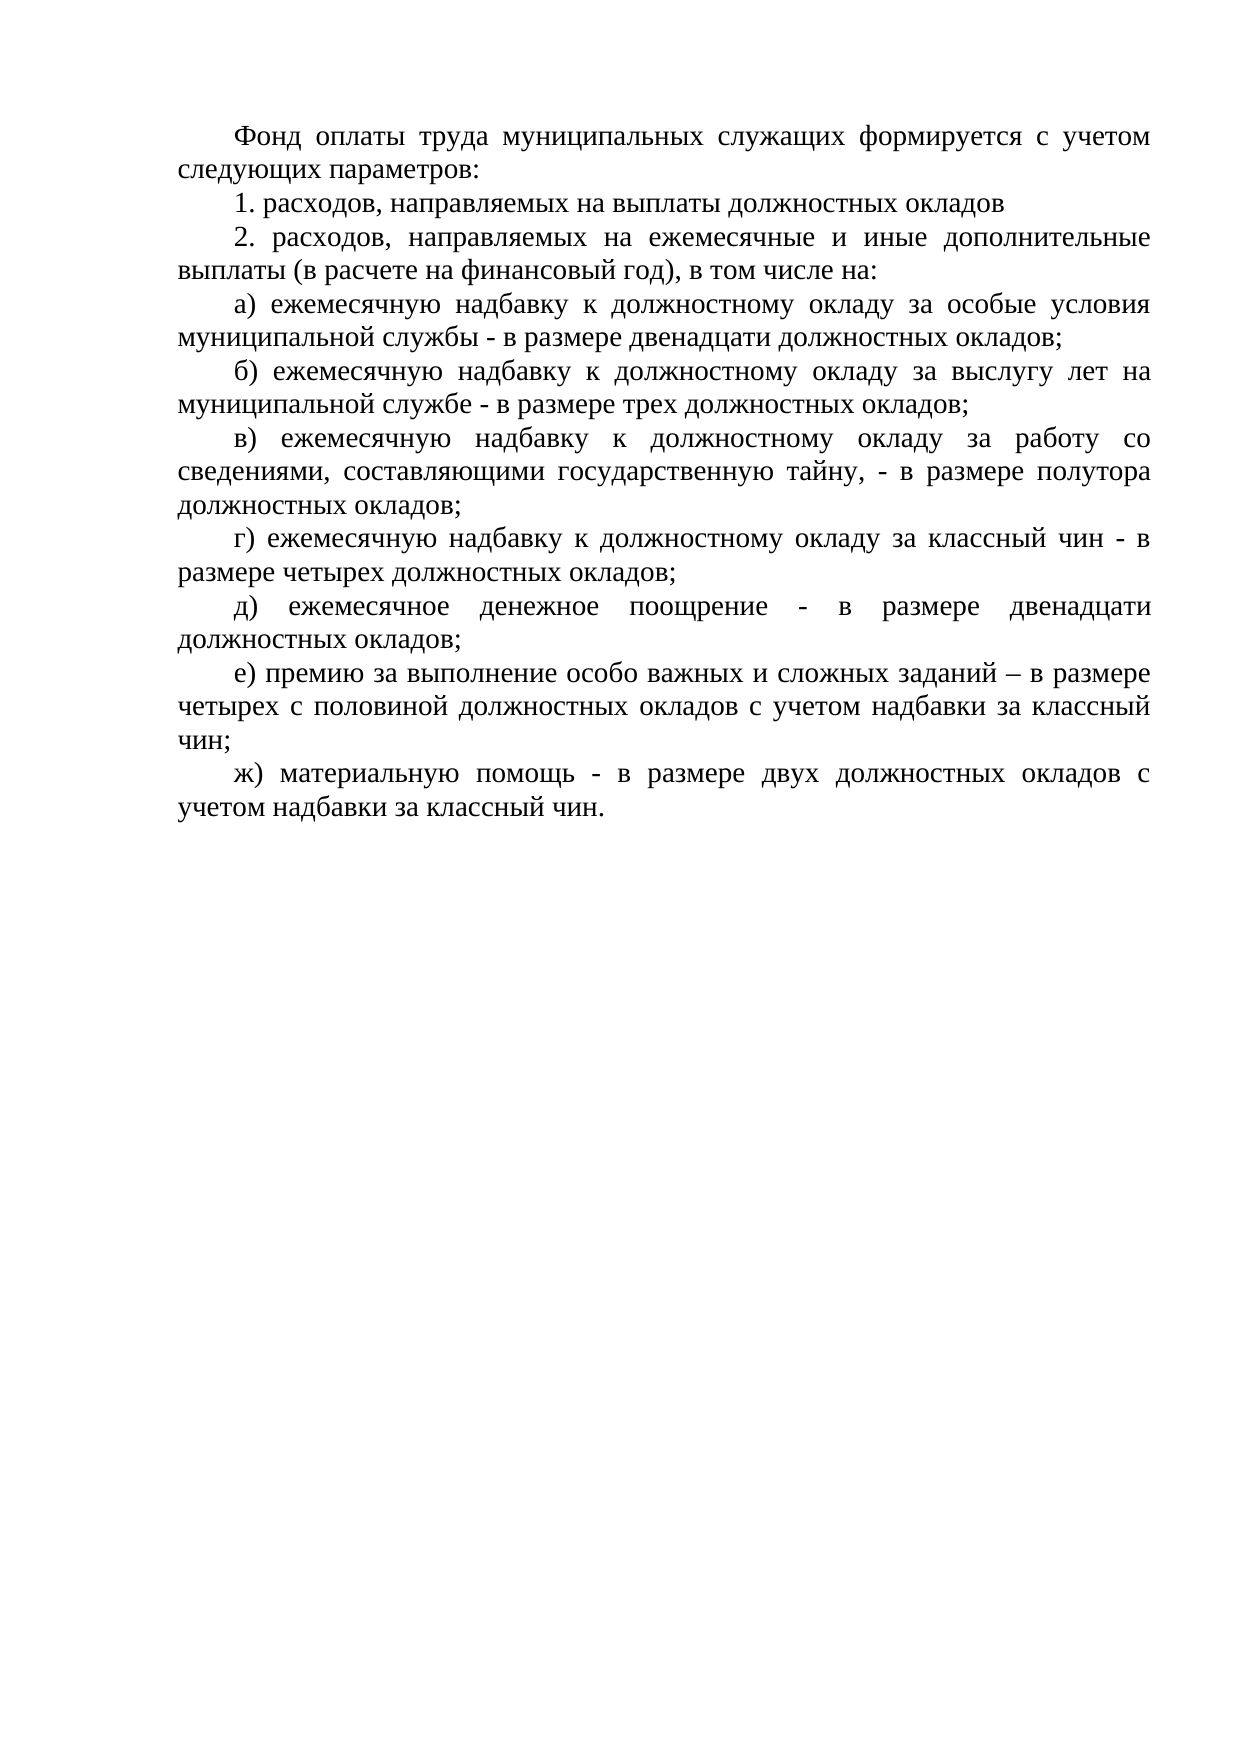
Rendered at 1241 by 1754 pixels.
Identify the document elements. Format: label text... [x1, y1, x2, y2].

text д) ежемесячное денежное поощрение - в размере двенадцати должностных окладов; [177, 588, 1152, 655]
text б) ежемесячную надбавку к должностному окладу за выслугу лет на муниципальной службе - в размере трех должностных окладов; [177, 353, 1152, 420]
text г) ежемесячную надбавку к должностному окладу за классный чин - в размере четырех должностных окладов; [177, 521, 1152, 588]
text е) премию за выполнение особо важных и сложных заданий – в размере четырех с половиной должностных окладов с учетом надбавки за классный чин; [177, 655, 1152, 755]
text ж) материальную помощь - в размере двух должностных окладов с учетом надбавки за классный чин. [177, 755, 1152, 822]
text в) ежемесячную надбавку к должностному окладу за работу со сведениями, составляющими государственную тайну, - в размере полутора должностных окладов; [177, 420, 1152, 521]
text Фонд оплаты труда муниципальных служащих формируется с учетом следующих параметров: [177, 118, 1152, 185]
text 2. расходов, направляемых на ежемесячные и иные дополнительные выплаты (в расчете на финансовый год), в том числе на: [177, 219, 1152, 286]
text а) ежемесячную надбавку к должностному окладу за особые условия муниципальной службы - в размере двенадцати должностных окладов; [177, 286, 1152, 353]
text 1. расходов, направляемых на выплаты должностных окладов [177, 185, 1152, 219]
